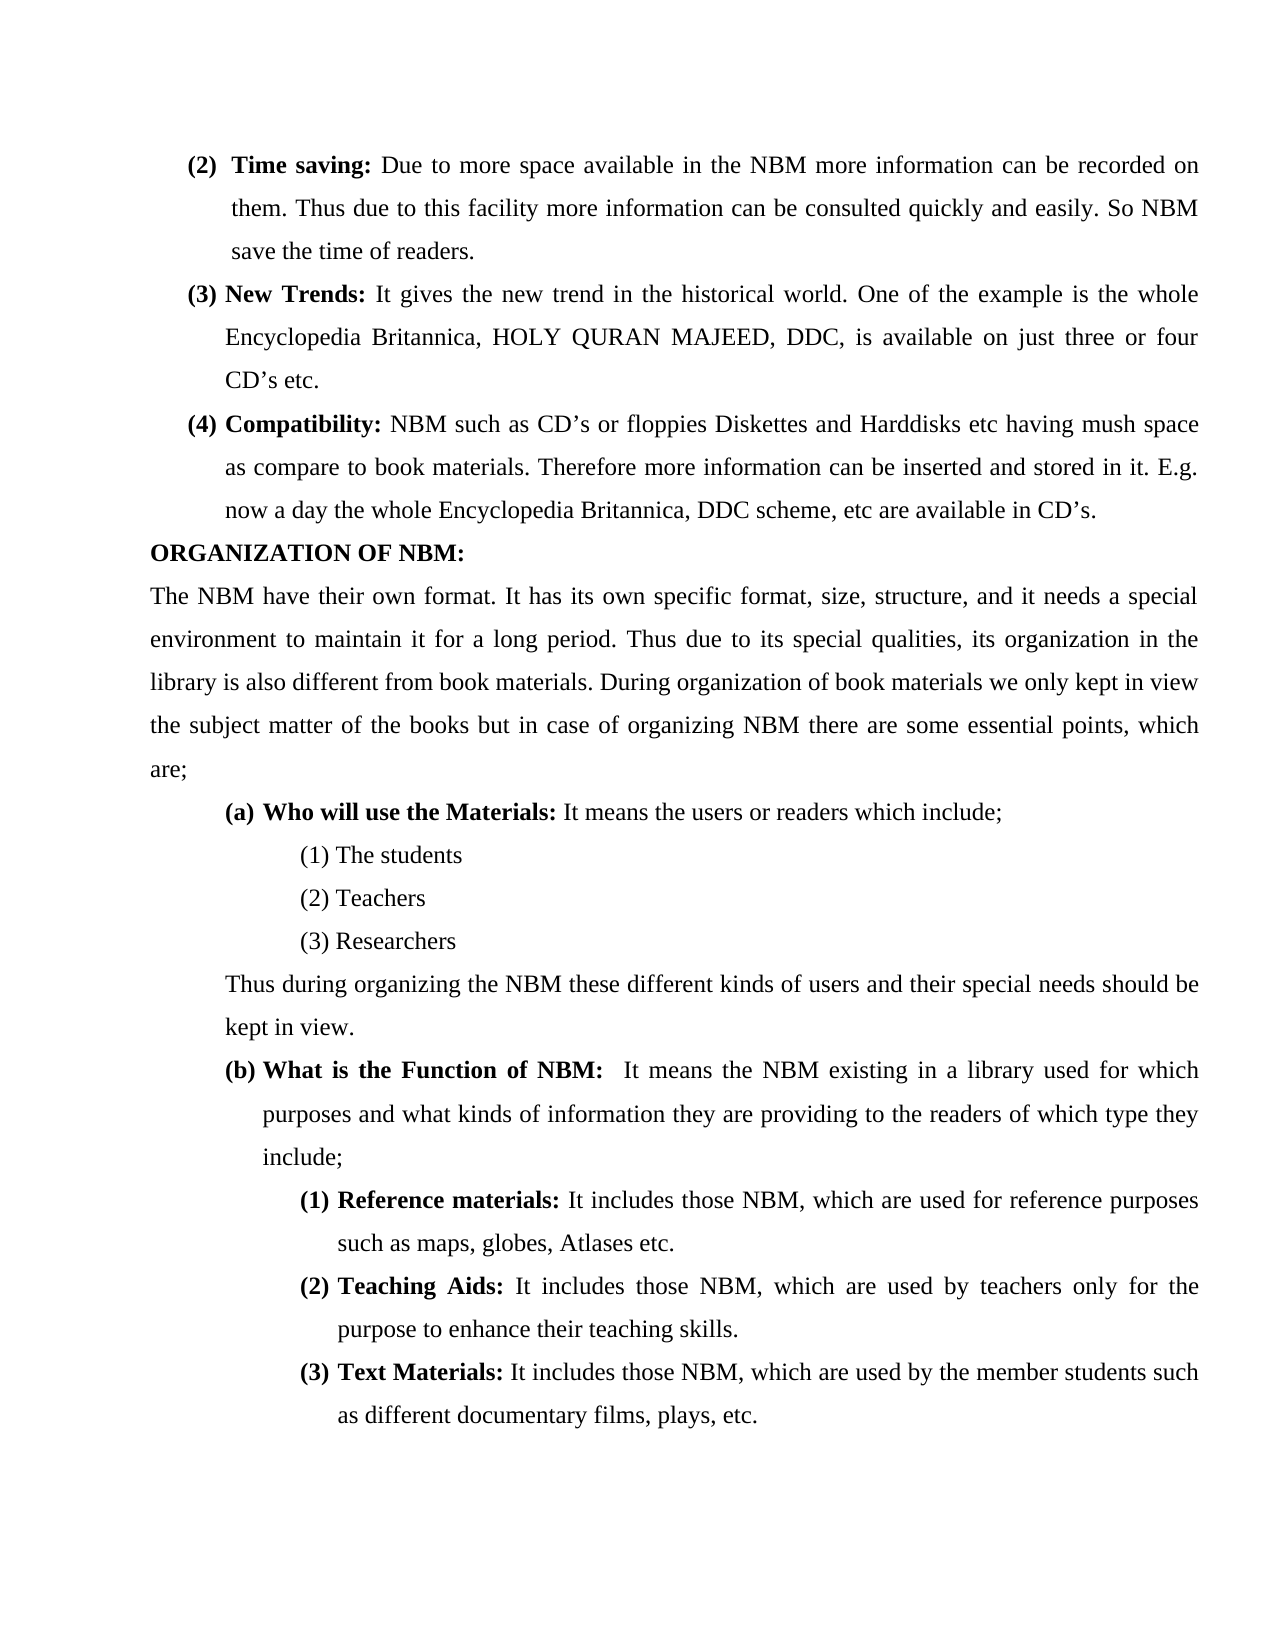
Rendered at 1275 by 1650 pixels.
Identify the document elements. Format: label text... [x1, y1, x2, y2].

text (2) Teachers [300, 883, 1200, 912]
text (3) Researchers [225, 926, 1200, 955]
text Thus during organizing the NBM these different kinds of users and their special needs should be kept in view. [225, 969, 1200, 1041]
list New Trends: It gives the new trend in the historical world. One of the example is the whole Encyclopedia Britannica, HOLY QURAN MAJEED, DDC, is available on just three or four CD’s etc. [187, 279, 1200, 394]
text The NBM have their own format. It has its own specific format, size, structure, and it needs a special environment to maintain it for a long period. Thus due to its special qualities, its organization in the library is also different from book materials. During organization of book materials we only kept in view the subject matter of the books but in case of organizing NBM there are some essential points, which are; [150, 581, 1200, 782]
text (1) The students [225, 840, 1200, 869]
list Who will use the Materials: It means the users or readers which include; [225, 797, 1200, 826]
list What is the Function of NBM: It means the NBM existing in a library used for which purposes and what kinds of information they are providing to the readers of which type they include; [225, 1056, 1200, 1171]
text ORGANIZATION OF NBM: [150, 538, 1200, 567]
list Time saving: Due to more space available in the NBM more information can be recorded on them. Thus due to this facility more information can be consulted quickly and easily. So NBM save the time of readers. [187, 150, 1200, 265]
list Teaching Aids: It includes those NBM, which are used by teachers only for the purpose to enhance their teaching skills. [300, 1271, 1200, 1343]
list Compatibility: NBM such as CD’s or floppies Diskettes and Harddisks etc having mush space as compare to book materials. Therefore more information can be inserted and stored in it. E.g. now a day the whole Encyclopedia Britannica, DDC scheme, etc are available in CD’s. [187, 409, 1200, 524]
list Text Materials: It includes those NBM, which are used by the member students such as different documentary films, plays, etc. [300, 1357, 1200, 1429]
list Reference materials: It includes those NBM, which are used for reference purposes such as maps, globes, Atlases etc. [300, 1185, 1200, 1257]
